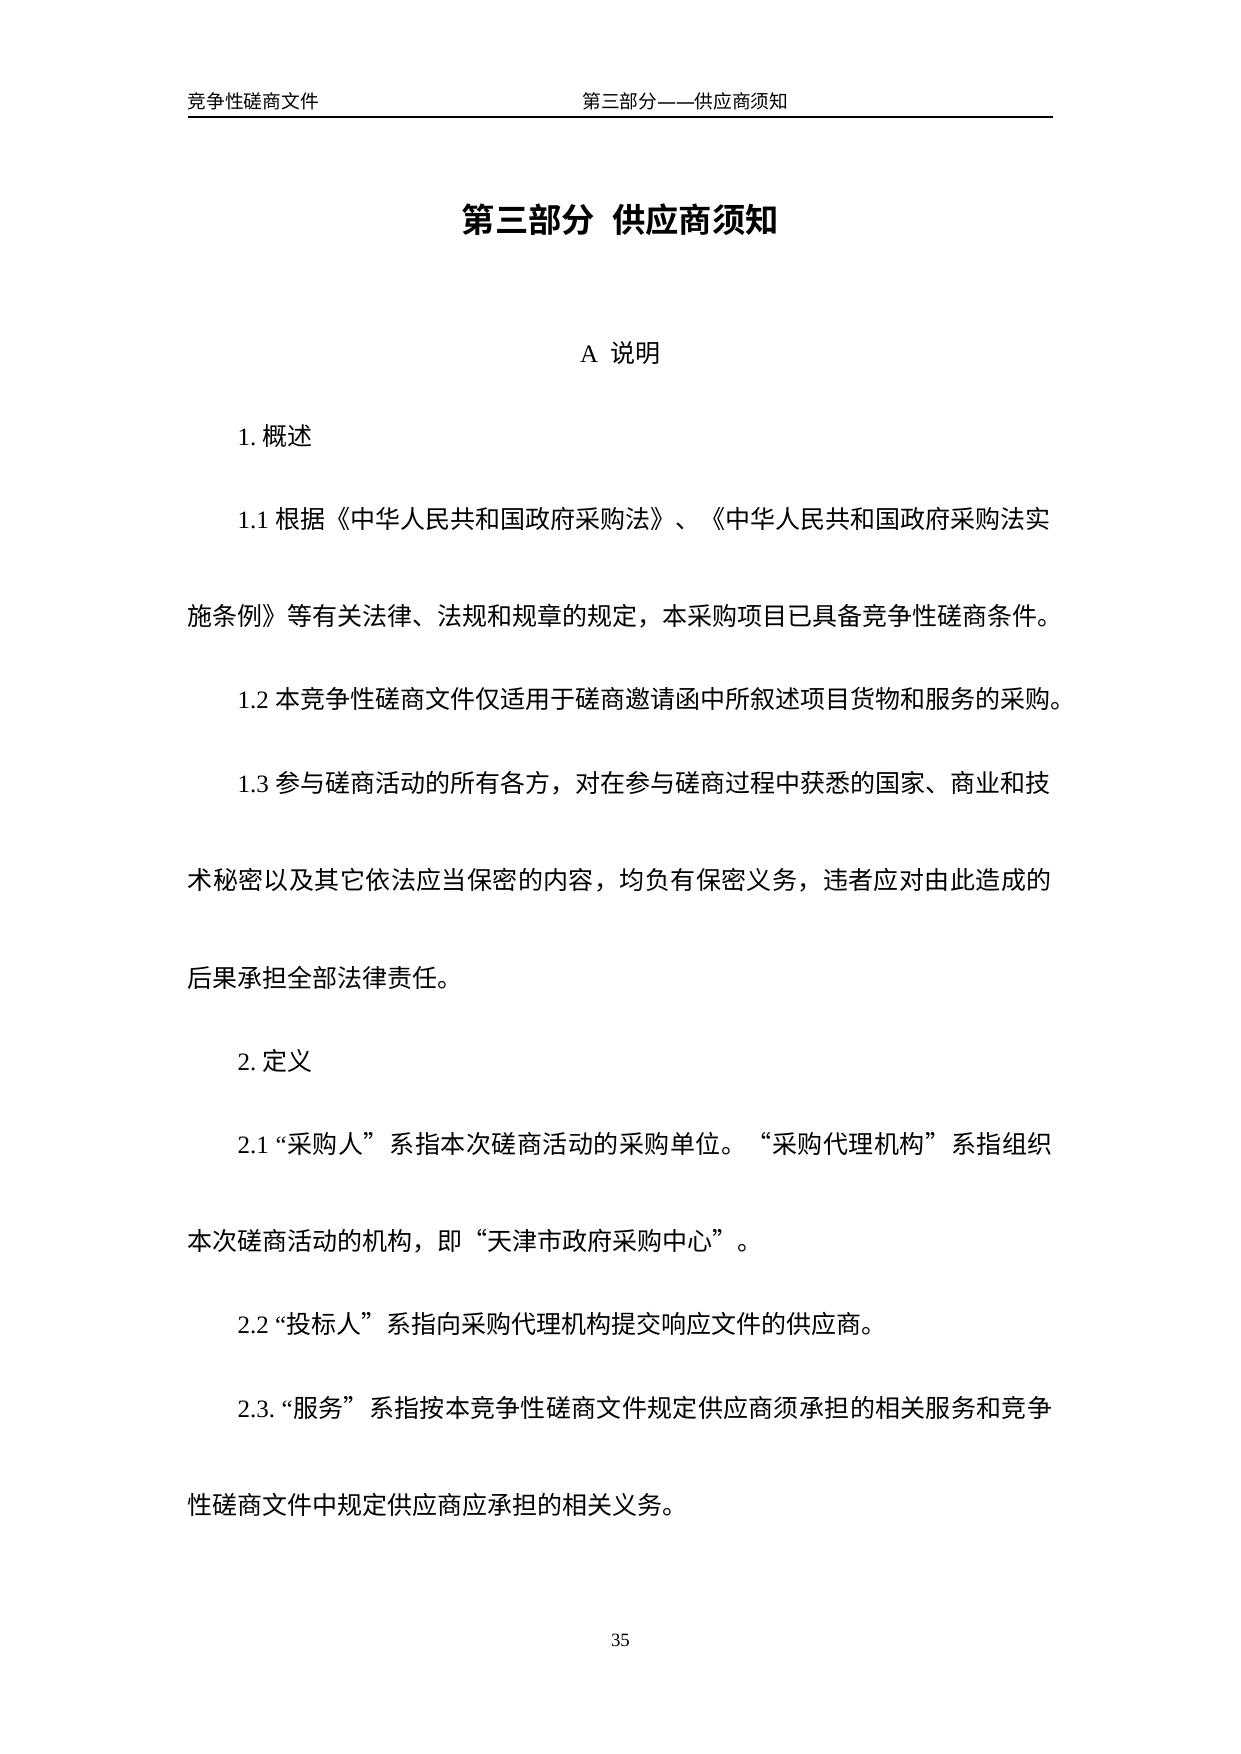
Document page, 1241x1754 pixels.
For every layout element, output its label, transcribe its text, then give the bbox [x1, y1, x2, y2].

text 2.3. “服务”系指按本竞争性磋商文件规定供应商须承担的相关服务和竞争性磋商文件中规定供应商应承担的相关义务。 [187, 1374, 1053, 1536]
text 1.2 本竞争性磋商文件仅适用于磋商邀请函中所叙述项目货物和服务的采购。 [187, 666, 1053, 731]
text 1. 概述 [187, 402, 1053, 467]
text A 说明 [187, 319, 1053, 384]
subtitle 第三部分 供应商须知 [187, 187, 1053, 252]
text 2.2 “投标人”系指向采购代理机构提交响应文件的供应商。 [187, 1291, 1053, 1356]
text 2.1 “采购人”系指本次磋商活动的采购单位。“采购代理机构”系指组织本次磋商活动的机构，即“天津市政府采购中心”。 [187, 1110, 1053, 1272]
text 2. 定义 [187, 1027, 1053, 1092]
text 1.3 参与磋商活动的所有各方，对在参与磋商过程中获悉的国家、商业和技术秘密以及其它依法应当保密的内容，均负有保密义务，违者应对由此造成的后果承担全部法律责任。 [187, 749, 1053, 1009]
text 1.1 根据《中华人民共和国政府采购法》、《中华人民共和国政府采购法实施条例》等有关法律、法规和规章的规定，本采购项目已具备竞争性磋商条件。 [187, 485, 1053, 647]
